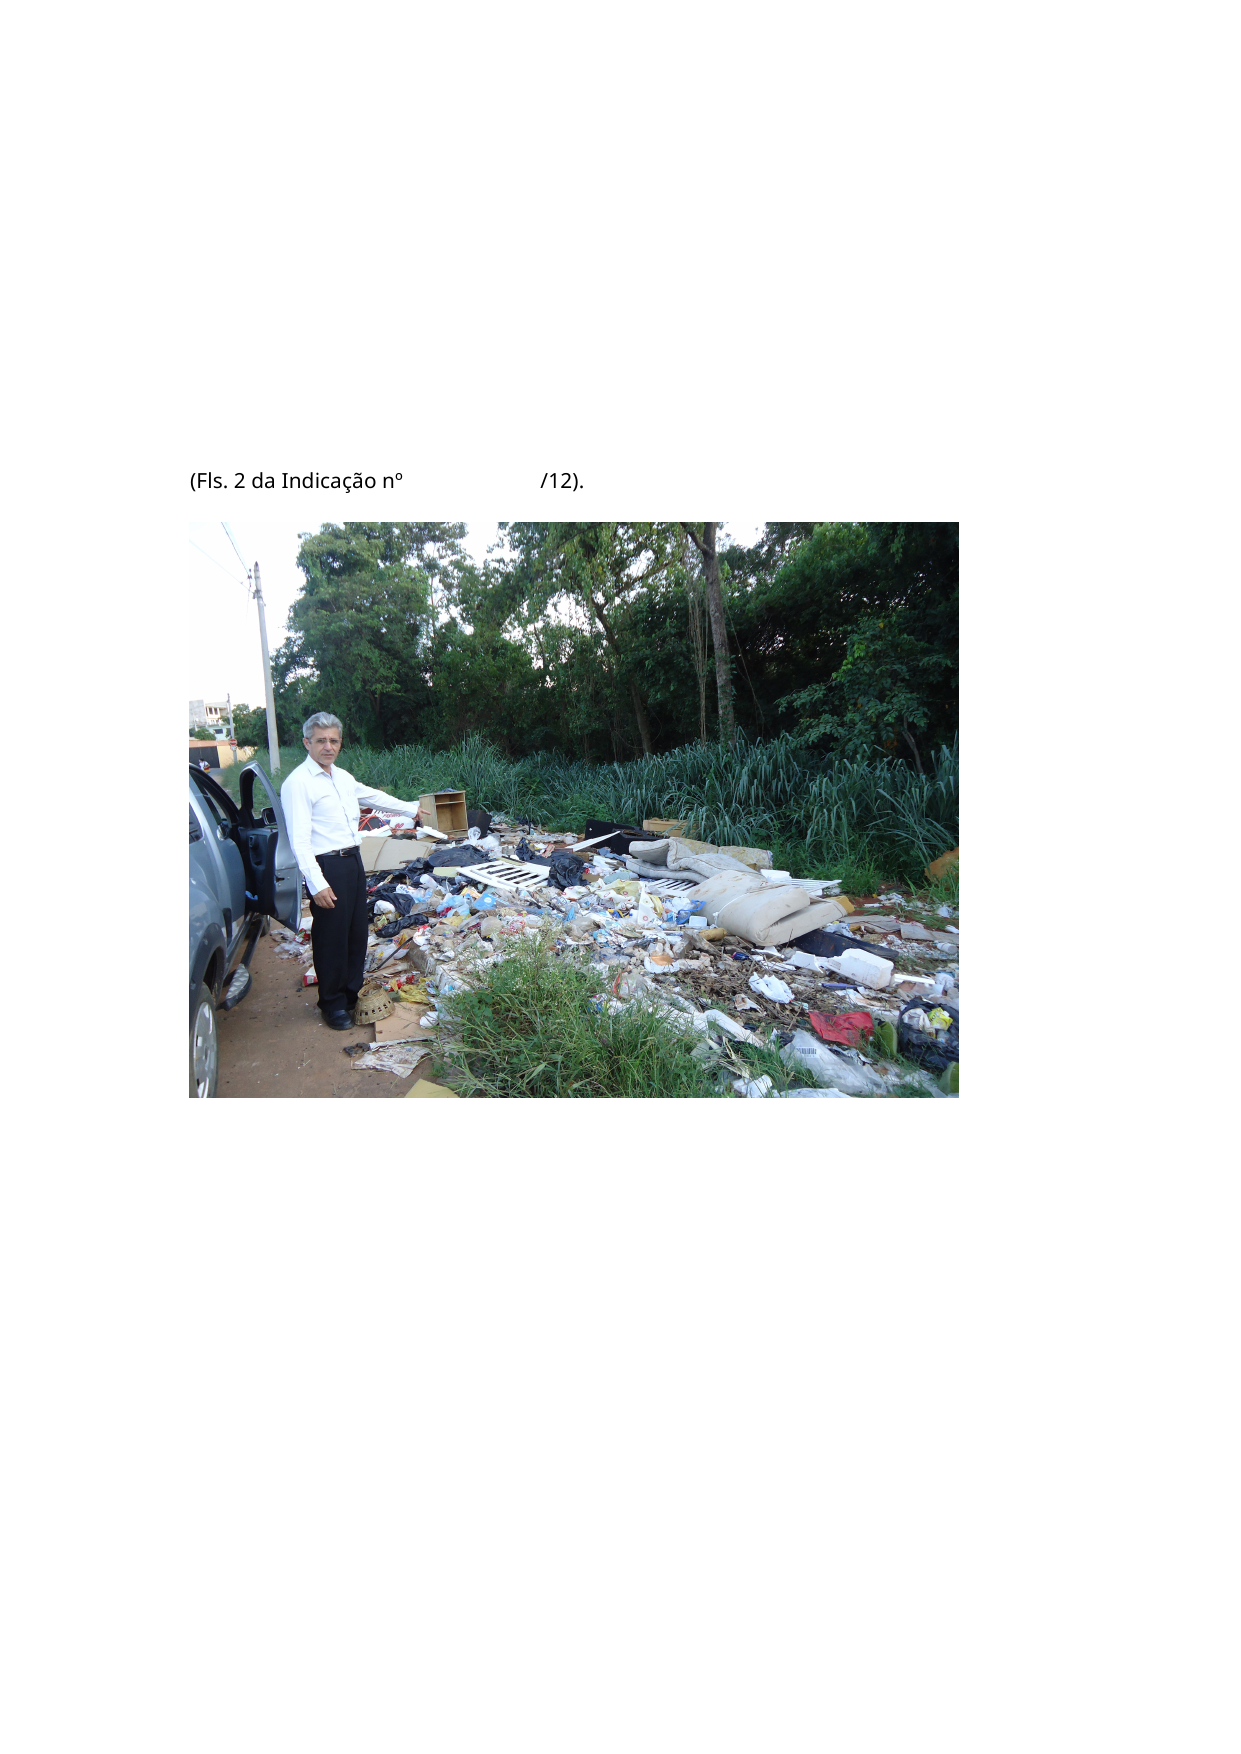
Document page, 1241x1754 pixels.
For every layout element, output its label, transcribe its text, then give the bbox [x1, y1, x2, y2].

text (Fls. 2 da Indicação nº /12). [177, 466, 1063, 494]
picture [189, 522, 959, 1098]
